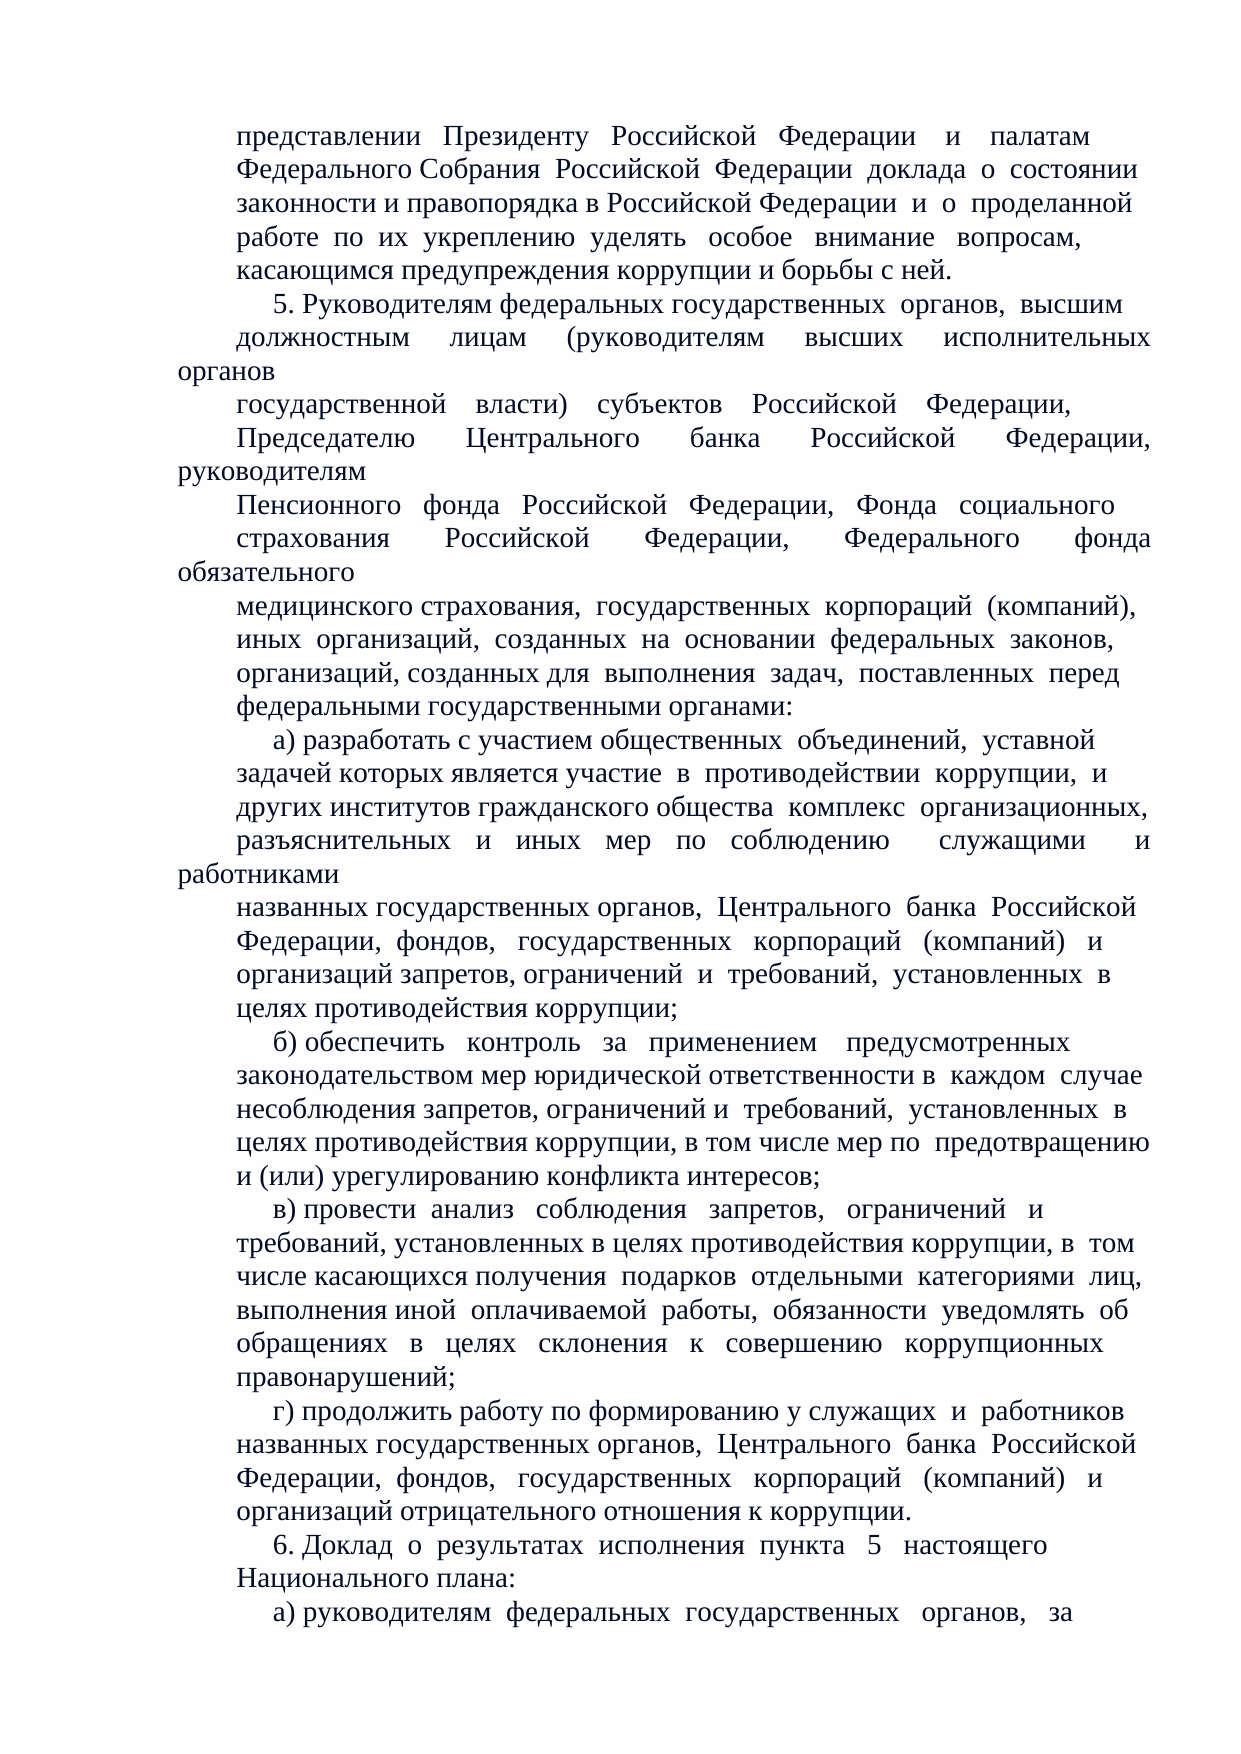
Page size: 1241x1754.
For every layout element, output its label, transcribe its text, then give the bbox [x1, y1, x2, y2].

text выполнения иной оплачиваемой работы, обязанности уведомлять об [177, 1292, 1152, 1326]
text законности и правопорядка в Российской Федерации и о проделанной [177, 185, 1152, 219]
text касающимся предупреждения коррупции и борьбы с ней. [177, 252, 1152, 286]
text 6. Доклад о результатах исполнения пункта 5 настоящего [177, 1527, 1152, 1560]
text требований, установленных в целях противодействия коррупции, в том [177, 1225, 1152, 1258]
text иных организаций, созданных на основании федеральных законов, [177, 621, 1152, 655]
text разъяснительных и иных мер по соблюдению служащими и работниками [177, 822, 1152, 889]
text правонарушений; [177, 1359, 1152, 1393]
text Национального плана: [177, 1560, 1152, 1594]
text Председателю Центрального банка Российской Федерации, руководителям [177, 420, 1152, 487]
text задачей которых является участие в противодействии коррупции, и [177, 755, 1152, 789]
text организаций запретов, ограничений и требований, установленных в [177, 957, 1152, 990]
text страхования Российской Федерации, Федерального фонда обязательного [177, 521, 1152, 588]
text целях противодействия коррупции, в том числе мер по предотвращению [177, 1124, 1152, 1158]
text Федерации, фондов, государственных корпораций (компаний) и [177, 1460, 1152, 1493]
text обращениях в целях склонения к совершению коррупционных [177, 1326, 1152, 1359]
text числе касающихся получения подарков отдельными категориями лиц, [177, 1258, 1152, 1292]
text законодательством мер юридической ответственности в каждом случае [177, 1057, 1152, 1091]
text и (или) урегулированию конфликта интересов; [177, 1158, 1152, 1191]
text а) руководителям федеральных государственных органов, за [177, 1594, 1152, 1627]
text медицинского страхования, государственных корпораций (компаний), [177, 588, 1152, 621]
text Пенсионного фонда Российской Федерации, Фонда социального [177, 487, 1152, 521]
text других институтов гражданского общества комплекс организационных, [177, 789, 1152, 822]
text названных государственных органов, Центрального банка Российской [177, 1426, 1152, 1460]
text несоблюдения запретов, ограничений и требований, установленных в [177, 1091, 1152, 1124]
text б) обеспечить контроль за применением предусмотренных [177, 1024, 1152, 1057]
text представлении Президенту Российской Федерации и палатам [177, 118, 1152, 152]
text в) провести анализ соблюдения запретов, ограничений и [177, 1191, 1152, 1225]
text Федерального Собрания Российской Федерации доклада о состоянии [177, 152, 1152, 185]
text федеральными государственными органами: [177, 688, 1152, 722]
text Федерации, фондов, государственных корпораций (компаний) и [177, 923, 1152, 957]
text названных государственных органов, Центрального банка Российской [177, 889, 1152, 923]
text работе по их укреплению уделять особое внимание вопросам, [177, 219, 1152, 252]
text организаций, созданных для выполнения задач, поставленных перед [177, 655, 1152, 688]
text организаций отрицательного отношения к коррупции. [177, 1493, 1152, 1527]
text целях противодействия коррупции; [177, 990, 1152, 1024]
text а) разработать с участием общественных объединений, уставной [177, 722, 1152, 755]
text 5. Руководителям федеральных государственных органов, высшим [177, 286, 1152, 319]
text государственной власти) субъектов Российской Федерации, [177, 386, 1152, 420]
text должностным лицам (руководителям высших исполнительных органов [177, 319, 1152, 386]
text г) продолжить работу по формированию у служащих и работников [177, 1393, 1152, 1426]
